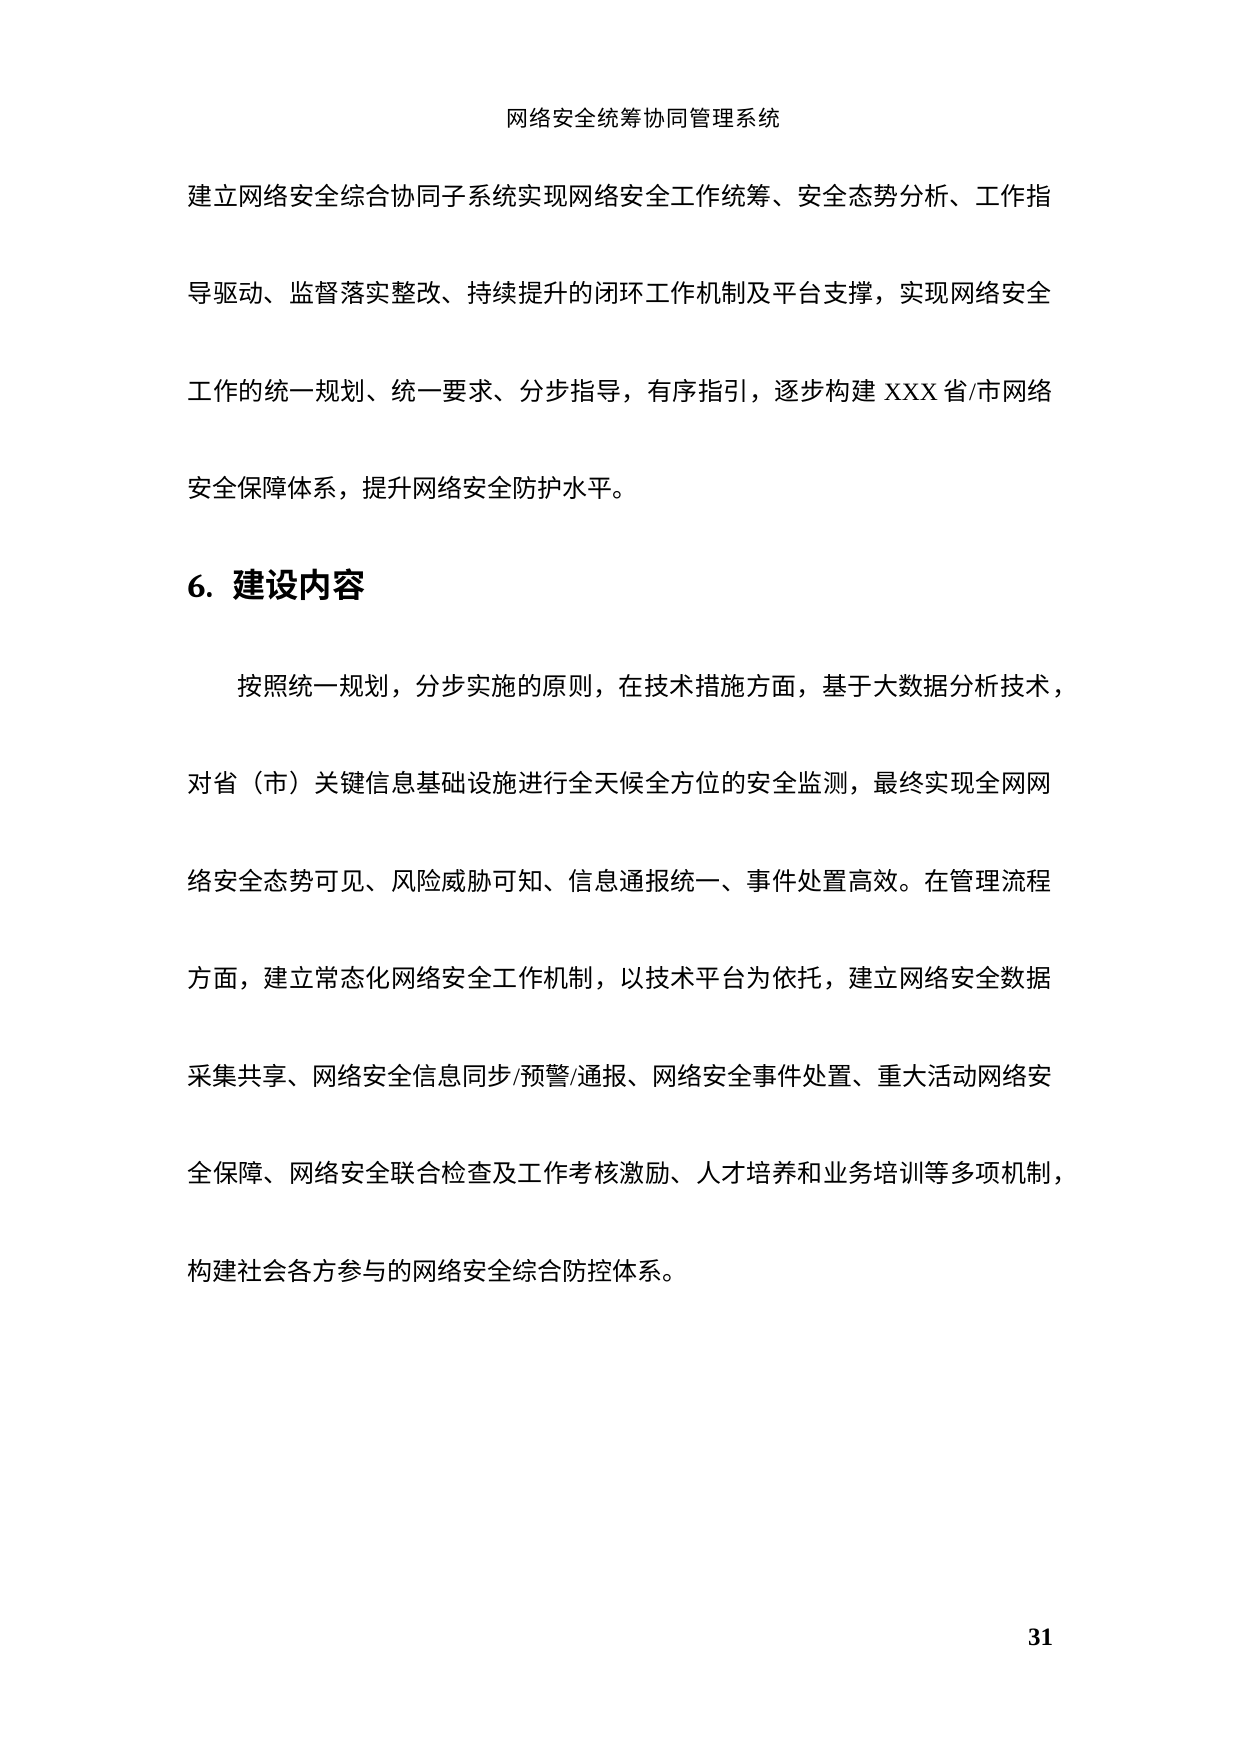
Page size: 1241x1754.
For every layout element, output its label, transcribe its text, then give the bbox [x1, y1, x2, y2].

text 按照统一规划，分步实施的原则，在技术措施方面，基于大数据分析技术，对省（市）关键信息基础设施进行全天候全方位的安全监测，最终实现全网网络安全态势可见、风险威胁可知、信息通报统一、事件处置高效。在管理流程方面，建立常态化网络安全工作机制，以技术平台为依托，建立网络安全数据采集共享、网络安全信息同步/预警/通报、网络安全事件处置、重大活动网络安全保障、网络安全联合检查及工作考核激励、人才培养和业务培训等多项机制，构建社会各方参与的网络安全综合防控体系。 [187, 652, 1053, 1302]
subtitle 建设内容 [187, 550, 1053, 615]
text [187, 162, 1053, 519]
